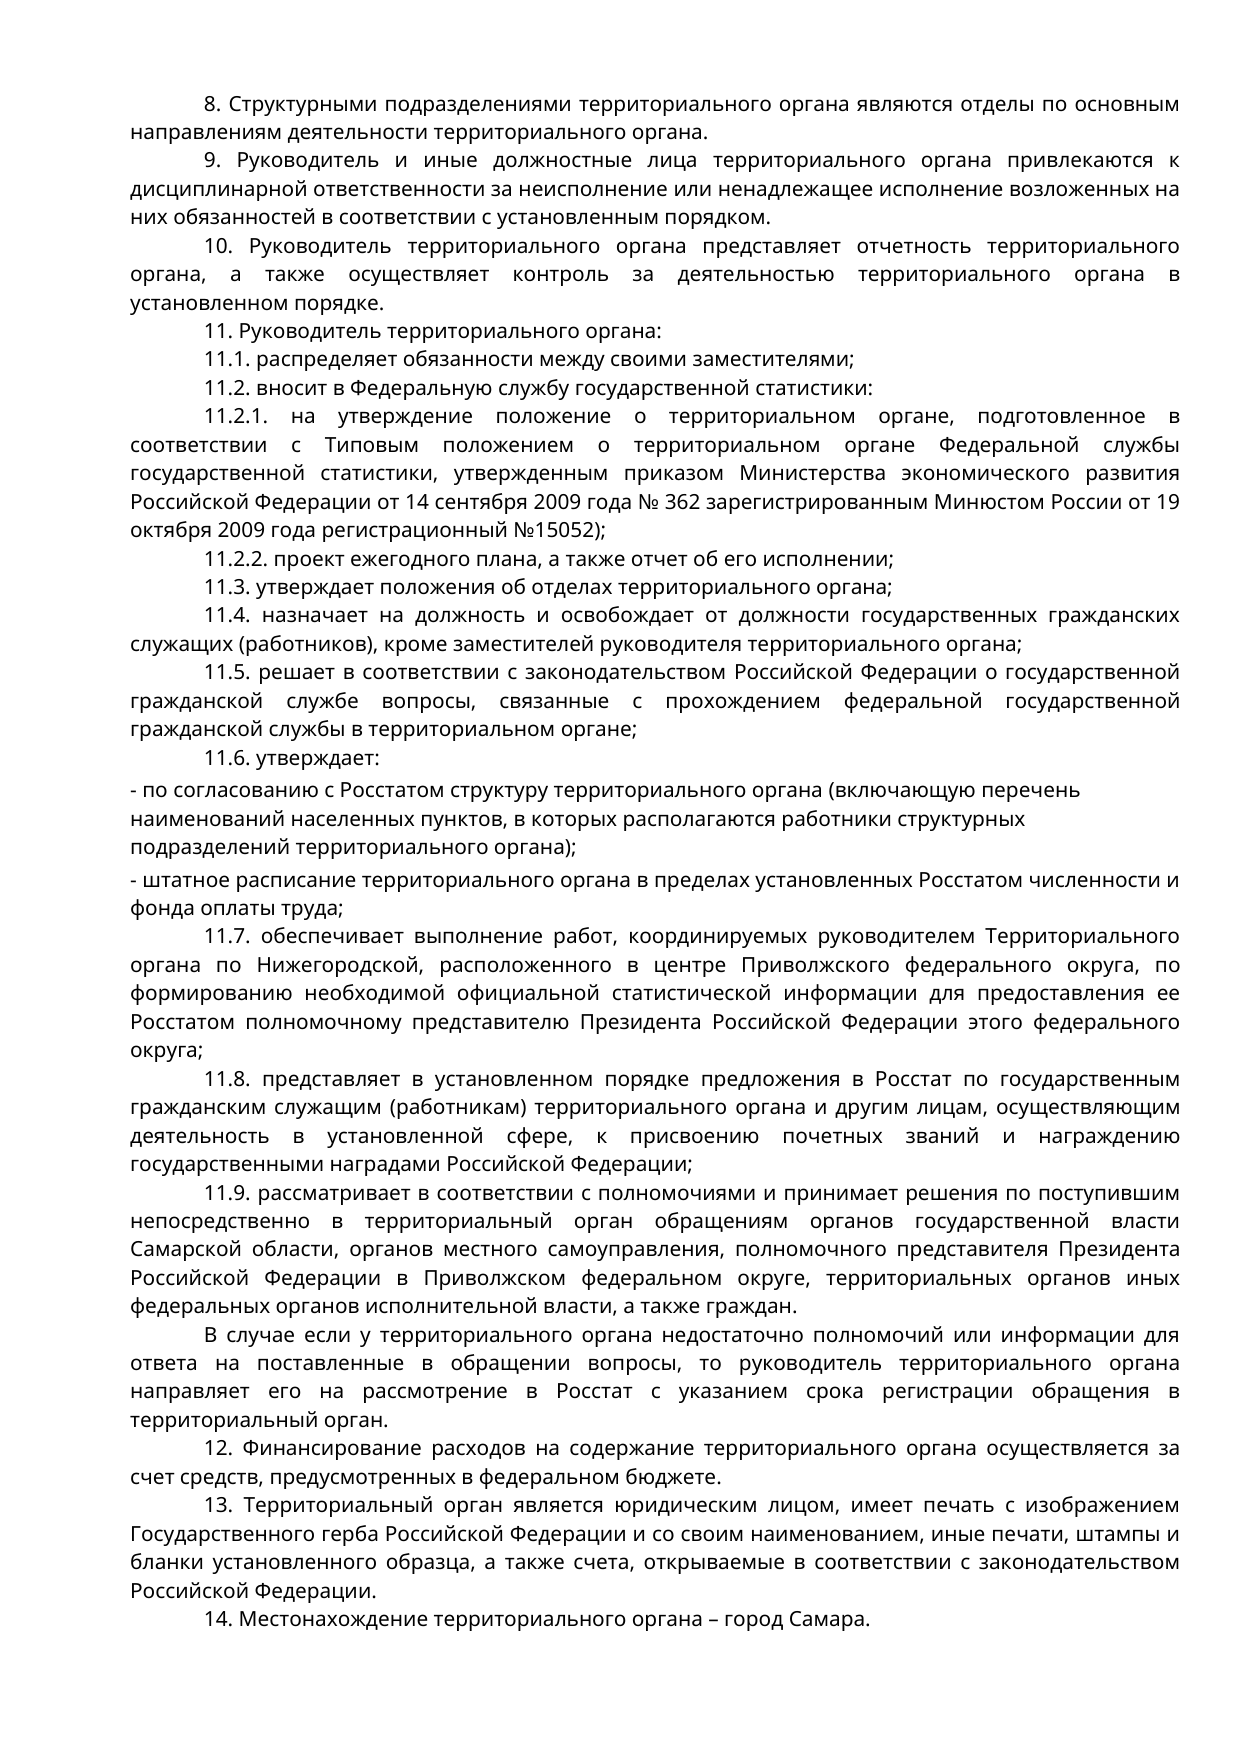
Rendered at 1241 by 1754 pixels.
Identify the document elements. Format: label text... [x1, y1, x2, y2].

text - по согласованию с Росстатом структуру территориального органа (включающую перечень наименований населенных пунктов, в которых располагаются работники структурных подразделений территориального органа); [130, 775, 1181, 861]
text 11.9. рассматривает в соответствии с полномочиями и принимает решения по поступившим непосредственно в территориальный орган обращениям органов государственной власти Самарской области, органов местного самоуправления, полномочного представителя Президента Российской Федерации в Приволжском федеральном округе, территориальных органов иных федеральных органов исполнительной власти, а также граждан. [130, 1178, 1181, 1320]
text 11.2.2. проект ежегодного плана, а также отчет об его исполнении; [130, 544, 1181, 572]
text 11.6. утверждает: [130, 743, 1181, 771]
text - штатное расписание территориального органа в пределах установленных Росстатом численности и фонда оплаты труда; [130, 865, 1181, 922]
text 11.4. назначает на должность и освобождает от должности государственных гражданских служащих (работников), кроме заместителей руководителя территориального органа; [130, 601, 1181, 657]
text 8. Структурными подразделениями территориального органа являются отделы по основным направлениям деятельности территориального органа. [130, 89, 1181, 146]
text 12. Финансирование расходов на содержание территориального органа осуществляется за счет средств, предусмотренных в федеральном бюджете. [130, 1433, 1181, 1490]
text 11.2.1. на утверждение положение о территориальном органе, подготовленное в соответствии с Типовым положением о территориальном органе Федеральной службы государственной статистики, утвержденным приказом Министерства экономического развития Российской Федерации от 14 сентября 2009 года № 362 зарегистрированным Минюстом России от 19 октября 2009 года регистрационный №15052); [130, 401, 1181, 544]
text 11.8. представляет в установленном порядке предложения в Росстат по государственным гражданским служащим (работникам) территориального органа и другим лицам, осуществляющим деятельность в установленной сфере, к присвоению почетных званий и награждению государственными наградами Российской Федерации; [130, 1064, 1181, 1178]
text 11.7. обеспечивает выполнение работ, координируемых руководителем Территориального органа по Нижегородской, расположенного в центре Приволжского федерального округа, по формированию необходимой официальной статистической информации для предоставления ее Росстатом полномочному представителю Президента Российской Федерации этого федерального округа; [130, 922, 1181, 1064]
text 13. Территориальный орган является юридическим лицом, имеет печать с изображением Государственного герба Российской Федерации и со своим наименованием, иные печати, штампы и бланки установленного образца, а также счета, открываемые в соответствии с законодательством Российской Федерации. [130, 1490, 1181, 1604]
text 14. Местонахождение территориального органа – город Самара. [130, 1604, 1181, 1633]
text 11.3. утверждает положения об отделах территориального органа; [130, 572, 1181, 601]
text 11.2. вносит в Федеральную службу государственной статистики: [130, 373, 1181, 401]
text 11. Руководитель территориального органа: [130, 316, 1181, 344]
text 11.5. решает в соответствии с законодательством Российской Федерации о государственной гражданской службе вопросы, связанные с прохождением федеральной государственной гражданской службы в территориальном органе; [130, 657, 1181, 743]
text 11.1. распределяет обязанности между своими заместителями; [130, 344, 1181, 373]
text 9. Руководитель и иные должностные лица территориального органа привлекаются к дисциплинарной ответственности за неисполнение или ненадлежащее исполнение возложенных на них обязанностей в соответствии с установленным порядком. [130, 146, 1181, 231]
text В случае если у территориального органа недостаточно полномочий или информации для ответа на поставленные в обращении вопросы, то руководитель территориального органа направляет его на рассмотрение в Росстат с указанием срока регистрации обращения в территориальный орган. [130, 1320, 1181, 1433]
text 10. Руководитель территориального органа представляет отчетность территориального органа, а также осуществляет контроль за деятельностью территориального органа в установленном порядке. [130, 231, 1181, 316]
